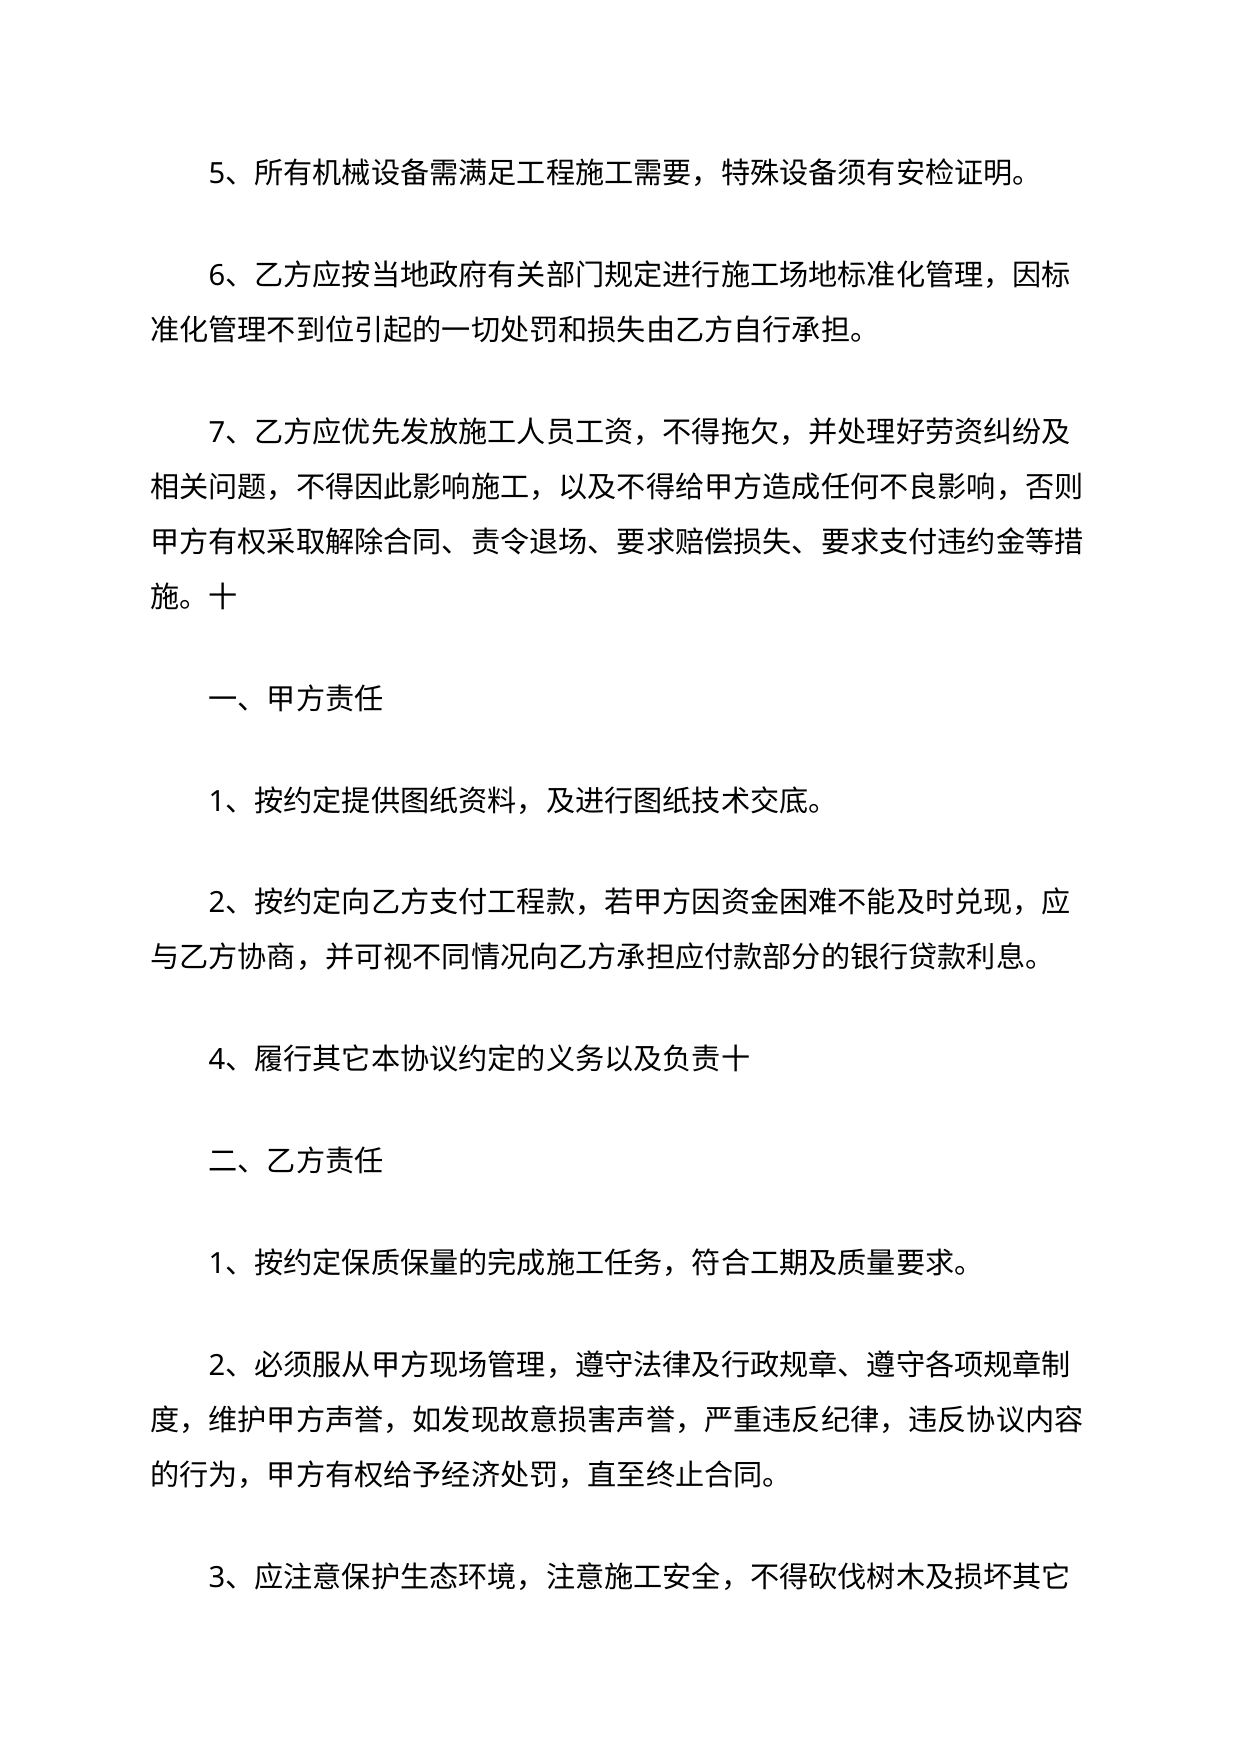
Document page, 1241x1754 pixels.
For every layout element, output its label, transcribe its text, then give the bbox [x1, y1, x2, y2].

text 4、履行其它本协议约定的义务以及负责十 [150, 1036, 1090, 1078]
text 7、乙方应优先发放施工人员工资，不得拖欠，并处理好劳资纠纷及相关问题，不得因此影响施工，以及不得给甲方造成任何不良影响，否则甲方有权采取解除合同、责令退场、要求赔偿损失、要求支付违约金等措施。十 [150, 409, 1090, 616]
text 2、必须服从甲方现场管理，遵守法律及行政规章、遵守各项规章制度，维护甲方声誉，如发现故意损害声誉，严重违反纪律，违反协议内容的行为，甲方有权给予经济处罚，直至终止合同。 [150, 1342, 1090, 1494]
text 二、乙方责任 [150, 1138, 1090, 1180]
text 一、甲方责任 [150, 675, 1090, 718]
text 5、所有机械设备需满足工程施工需要，特殊设备须有安检证明。 [150, 150, 1090, 192]
text 2、按约定向乙方支付工程款，若甲方因资金困难不能及时兑现，应与乙方协商，并可视不同情况向乙方承担应付款部分的银行贷款利息。 [150, 879, 1090, 976]
text 6、乙方应按当地政府有关部门规定进行施工场地标准化管理，因标准化管理不到位引起的一切处罚和损失由乙方自行承担。 [150, 252, 1090, 349]
text 1、按约定保质保量的完成施工任务，符合工期及质量要求。 [150, 1239, 1090, 1282]
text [150, 1553, 1090, 1596]
text 1、按约定提供图纸资料，及进行图纸技术交底。 [150, 777, 1090, 819]
